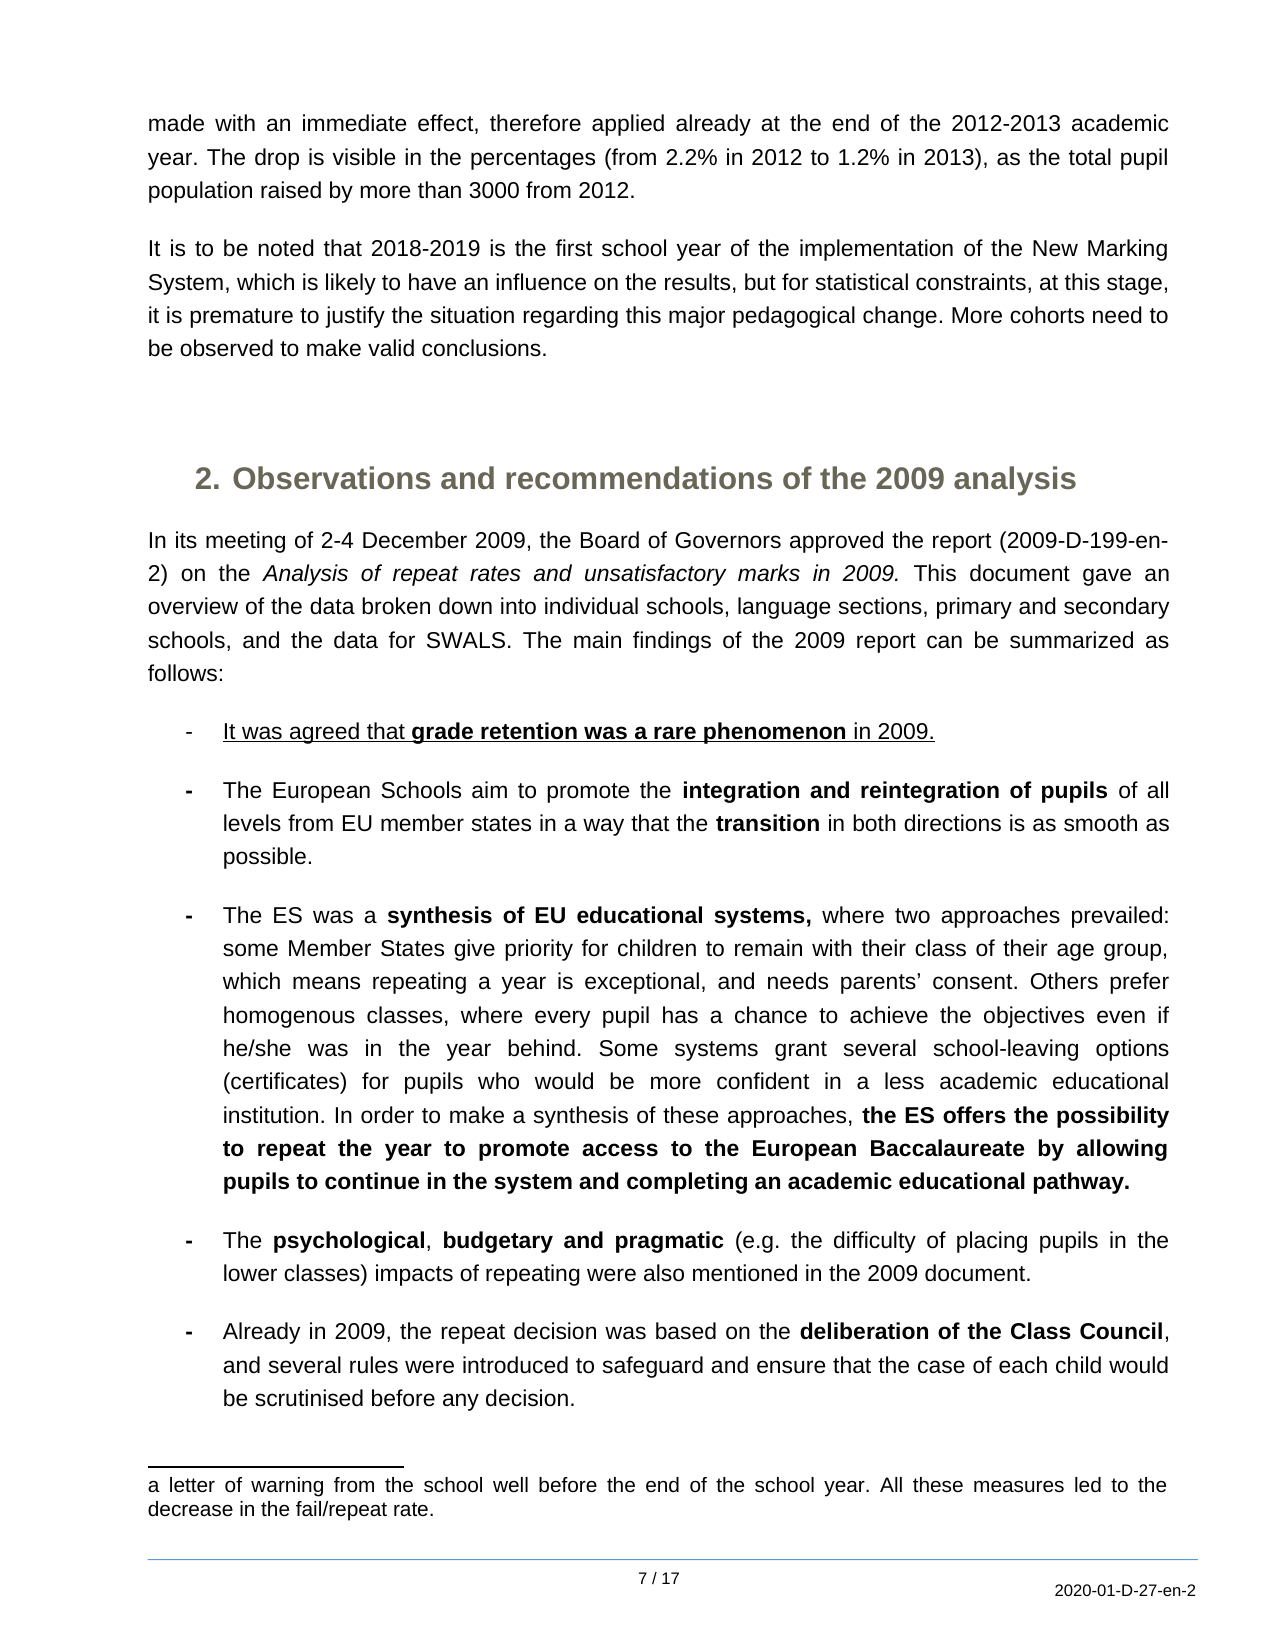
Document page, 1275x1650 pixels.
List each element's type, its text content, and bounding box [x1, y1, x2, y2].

subtitle Observations and recommendations of the 2009 analysis [194, 455, 1170, 496]
list Already in 2009, the repeat decision was based on the deliberation of the Class Council, and several rules were introduced to safeguard and ensure that the case of each child would be scrutinised before any decision. [185, 1313, 1170, 1413]
text In its meeting of 2-4 December 2009, the Board of Governors approved the report (2009-D-199-en-2) on the Analysis of repeat rates and unsatisfactory marks in 2009. This document gave an overview of the data broken down into individual schools, language sections, primary and secondary schools, and the data for SWALS. The main findings of the 2009 report can be summarized as follows: [148, 521, 1170, 688]
list The psychological, budgetary and pragmatic (e.g. the difficulty of placing pupils in the lower classes) impacts of repeating were also mentioned in the 2009 document. [185, 1221, 1170, 1288]
list The ES was a synthesis of EU educational systems, where two approaches prevailed: some Member States give priority for children to remain with their class of their age group, which means repeating a year is exceptional, and needs parents’ consent. Others prefer homogenous classes, where every pupil has a chance to achieve the objectives even if he/she was in the year behind. Some systems grant several school-leaving options (certificates) for pupils who would be more confident in a less academic educational institution. In order to make a synthesis of these approaches, the ES offers the possibility to repeat the year to promote access to the European Baccalaureate by allowing pupils to continue in the system and completing an academic educational pathway. [185, 896, 1170, 1196]
list The European Schools aim to promote the integration and reintegration of pupils of all levels from EU member states in a way that the transition in both directions is as smooth as possible. [185, 771, 1170, 871]
text It is to be noted that 2018-2019 is the first school year of the implementation of the New Marking System, which is likely to have an influence on the results, but for statistical constraints, at this stage, it is premature to justify the situation regarding this major pedagogical change. More cohorts need to be observed to make valid conclusions. [148, 230, 1170, 363]
list It was agreed that grade retention was a rare phenomenon in 2009. [185, 713, 1170, 746]
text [148, 105, 1170, 205]
